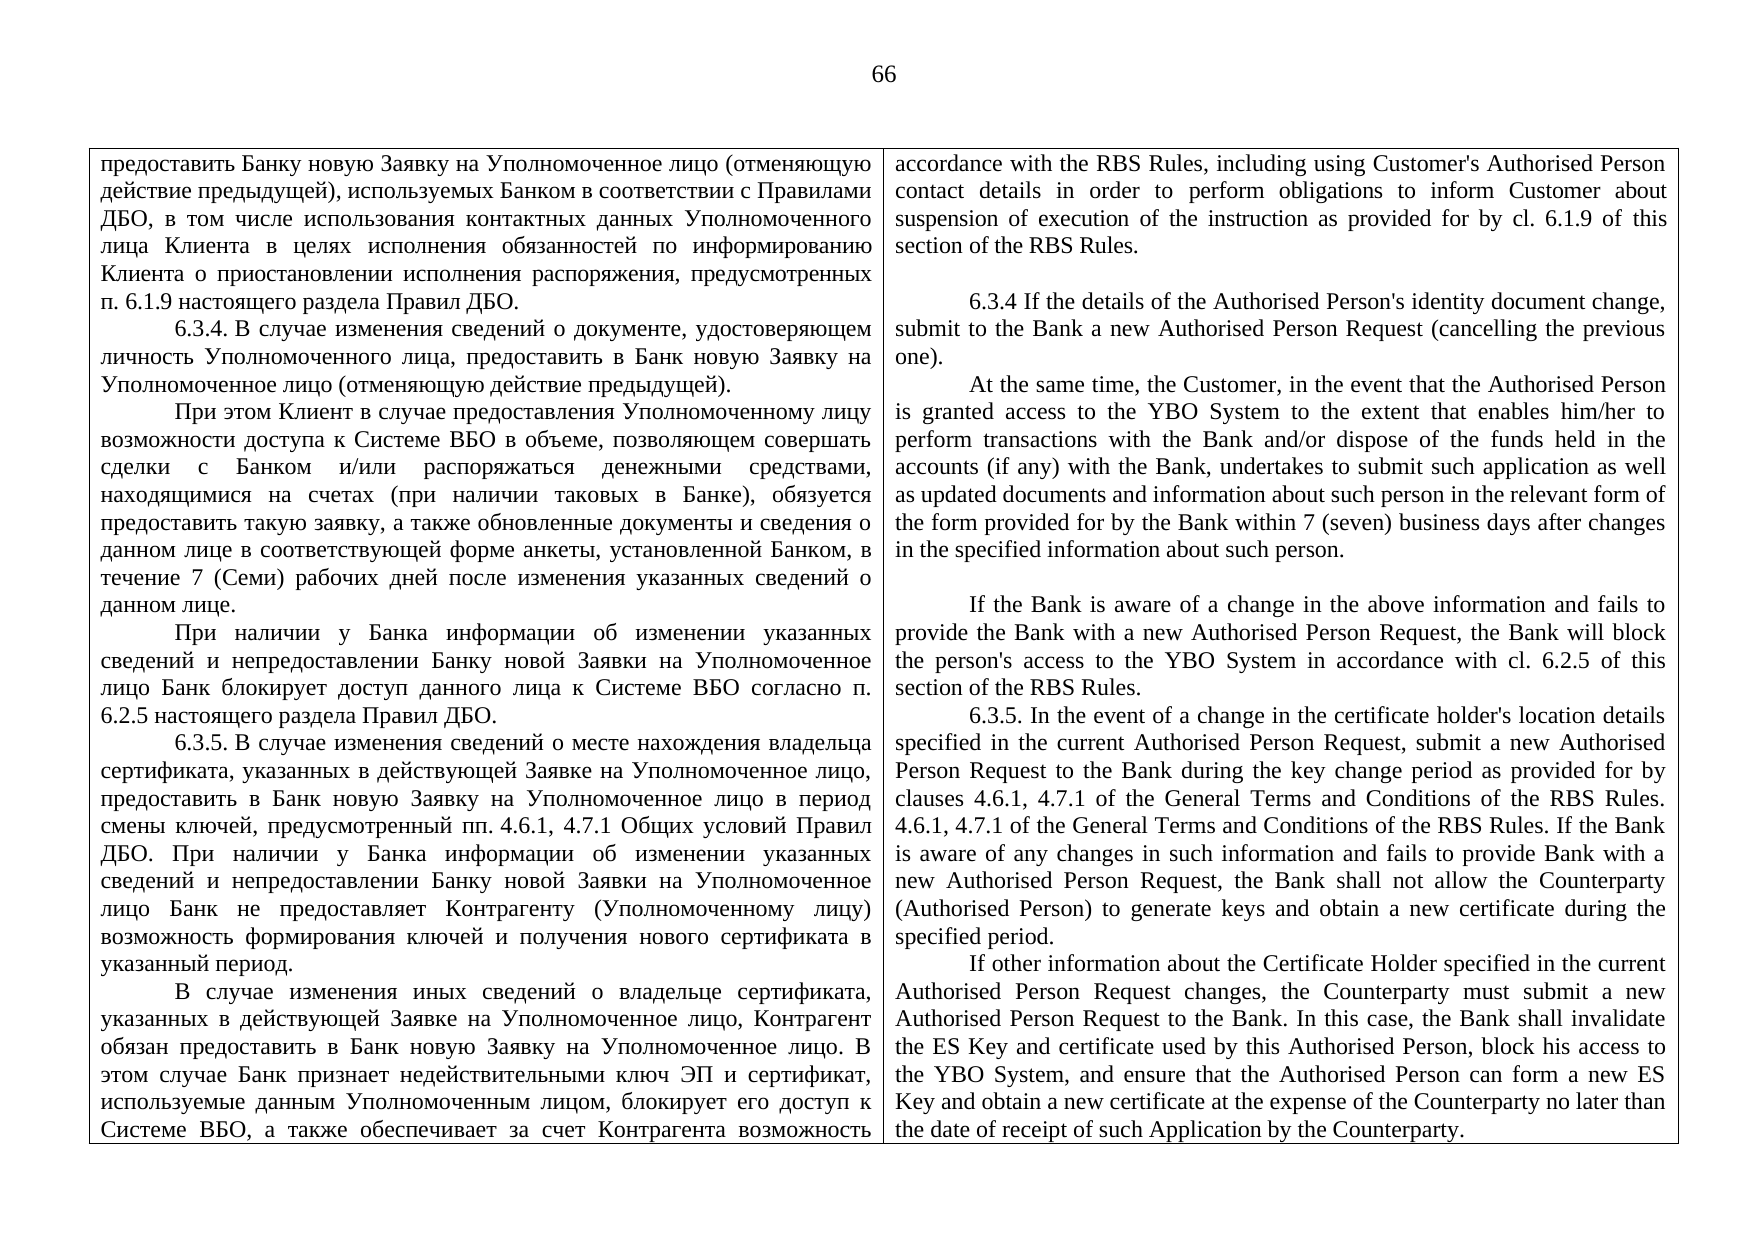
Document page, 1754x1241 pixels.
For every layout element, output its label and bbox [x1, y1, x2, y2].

table_cell [884, 149, 1678, 1142]
table_cell [90, 149, 883, 1142]
